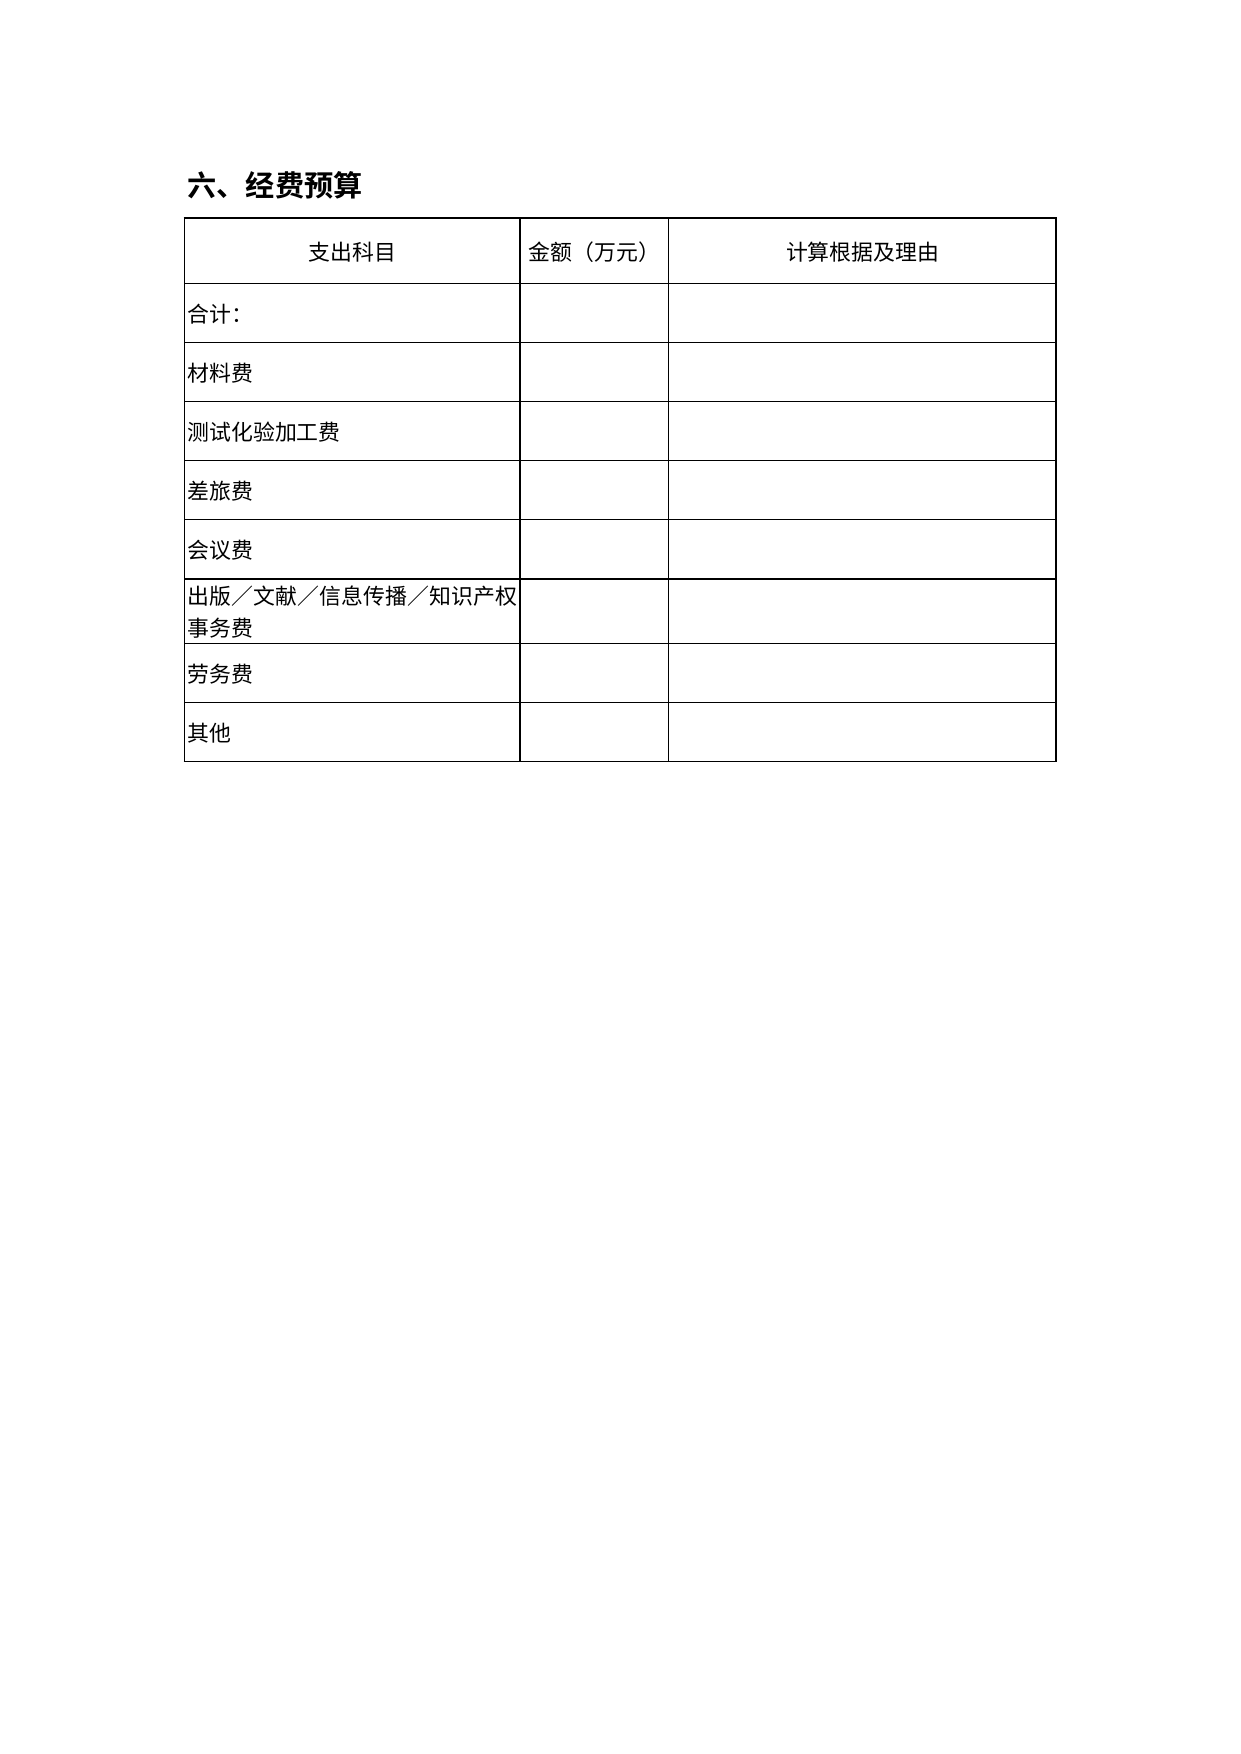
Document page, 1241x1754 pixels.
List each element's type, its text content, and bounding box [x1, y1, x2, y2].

table_cell [521, 520, 668, 578]
table_cell 合计： [185, 284, 519, 342]
table_cell [521, 284, 668, 342]
table_cell [669, 402, 1055, 460]
table_cell [521, 343, 668, 401]
table_cell [669, 644, 1055, 702]
table_cell [669, 520, 1055, 578]
text 六、经费预算 [187, 162, 1053, 205]
table_cell [521, 580, 668, 643]
table_cell [521, 461, 668, 519]
table_header 金额（万元） [521, 219, 668, 282]
table_cell [669, 343, 1055, 401]
table_cell [521, 402, 668, 460]
table_cell 会议费 [185, 520, 519, 578]
table_cell [521, 703, 668, 761]
table_cell [669, 580, 1055, 643]
table_cell [521, 644, 668, 702]
table_cell 劳务费 [185, 644, 519, 702]
table_cell 测试化验加工费 [185, 402, 519, 460]
table_cell 差旅费 [185, 461, 519, 519]
table_cell [669, 461, 1055, 519]
table_cell 其他 [185, 703, 519, 761]
table_cell [669, 284, 1055, 342]
table_cell [669, 703, 1055, 761]
table_cell 出版／文献／信息传播／知识产权事务费 [185, 580, 519, 643]
table_header 支出科目 [185, 219, 519, 282]
table_cell 材料费 [185, 343, 519, 401]
table_header 计算根据及理由 [669, 219, 1055, 282]
